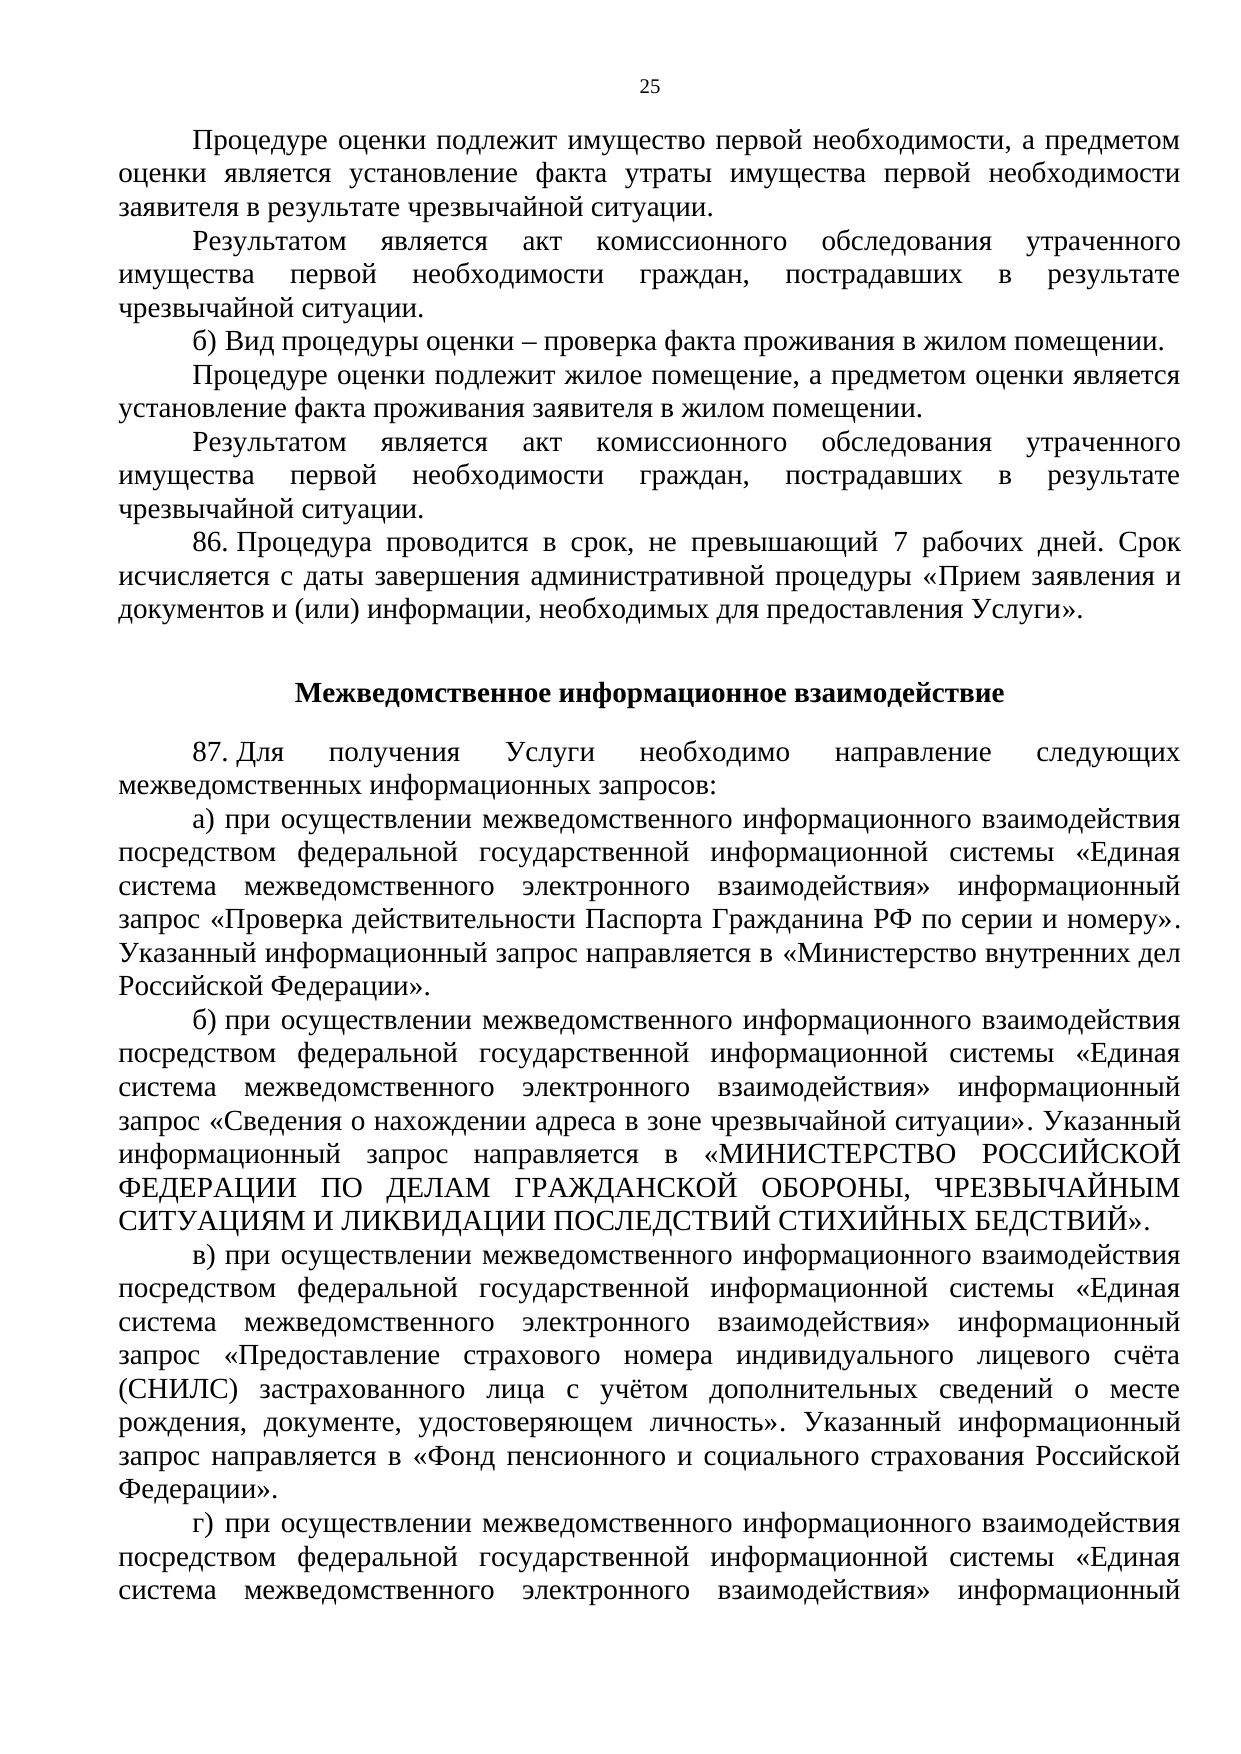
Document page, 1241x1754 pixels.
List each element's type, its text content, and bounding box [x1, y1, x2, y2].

list при осуществлении межведомственного информационного взаимодействия посредством федеральной государственной информационной системы «Единая система межведомственного электронного взаимодействия» информационный запрос «Предоставление страхового номера индивидуального лицевого счёта (СНИЛС) застрахованного лица с учётом дополнительных сведений о месте рождения, документе, удостоверяющем личность». Указанный информационный запрос направляется в «Фонд пенсионного и социального страхования Российской Федерации». [118, 1237, 1181, 1505]
text Результатом является акт комиссионного обследования утраченного имущества первой необходимости граждан, пострадавших в результате чрезвычайной ситуации. [118, 223, 1181, 323]
text Процедуре оценки подлежит имущество первой необходимости, а предметом оценки является установление факта утраты имущества первой необходимости заявителя в результате чрезвычайной ситуации. [118, 122, 1181, 223]
text Процедуре оценки подлежит жилое помещение, а предметом оценки является установление факта проживания заявителя в жилом помещении. [118, 357, 1181, 424]
list при осуществлении межведомственного информационного взаимодействия посредством федеральной государственной информационной системы «Единая система межведомственного электронного взаимодействия» информационный запрос «Проверка действительности Паспорта Гражданина РФ по серии и номеру». Указанный информационный запрос направляется в «Министерство внутренних дел Российской Федерации». [118, 801, 1181, 1002]
text Межведомственное информационное взаимодействие [118, 675, 1181, 709]
text Результатом является акт комиссионного обследования утраченного имущества первой необходимости граждан, пострадавших в результате чрезвычайной ситуации. [118, 424, 1181, 524]
list Для получения Услуги необходимо направление следующих межведомственных информационных запросов: [118, 734, 1181, 801]
list Процедура проводится в срок, не превышающий 7 рабочих дней. Срок исчисляется с даты завершения административной процедуры «Прием заявления и документов и (или) информации, необходимых для предоставления Услуги». [118, 524, 1181, 625]
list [118, 1505, 1181, 1606]
list при осуществлении межведомственного информационного взаимодействия посредством федеральной государственной информационной системы «Единая система межведомственного электронного взаимодействия» информационный запрос «Сведения о нахождении адреса в зоне чрезвычайной ситуации». Указанный информационный запрос направляется в «МИНИСТЕРСТВО РОССИЙСКОЙ ФЕДЕРАЦИИ ПО ДЕЛАМ ГРАЖДАНСКОЙ ОБОРОНЫ, ЧРЕЗВЫЧАЙНЫМ СИТУАЦИЯМ И ЛИКВИДАЦИИ ПОСЛЕДСТВИЙ СТИХИЙНЫХ БЕДСТВИЙ». [118, 1002, 1181, 1237]
list Вид процедуры оценки – проверка факта проживания в жилом помещении. [118, 323, 1181, 357]
